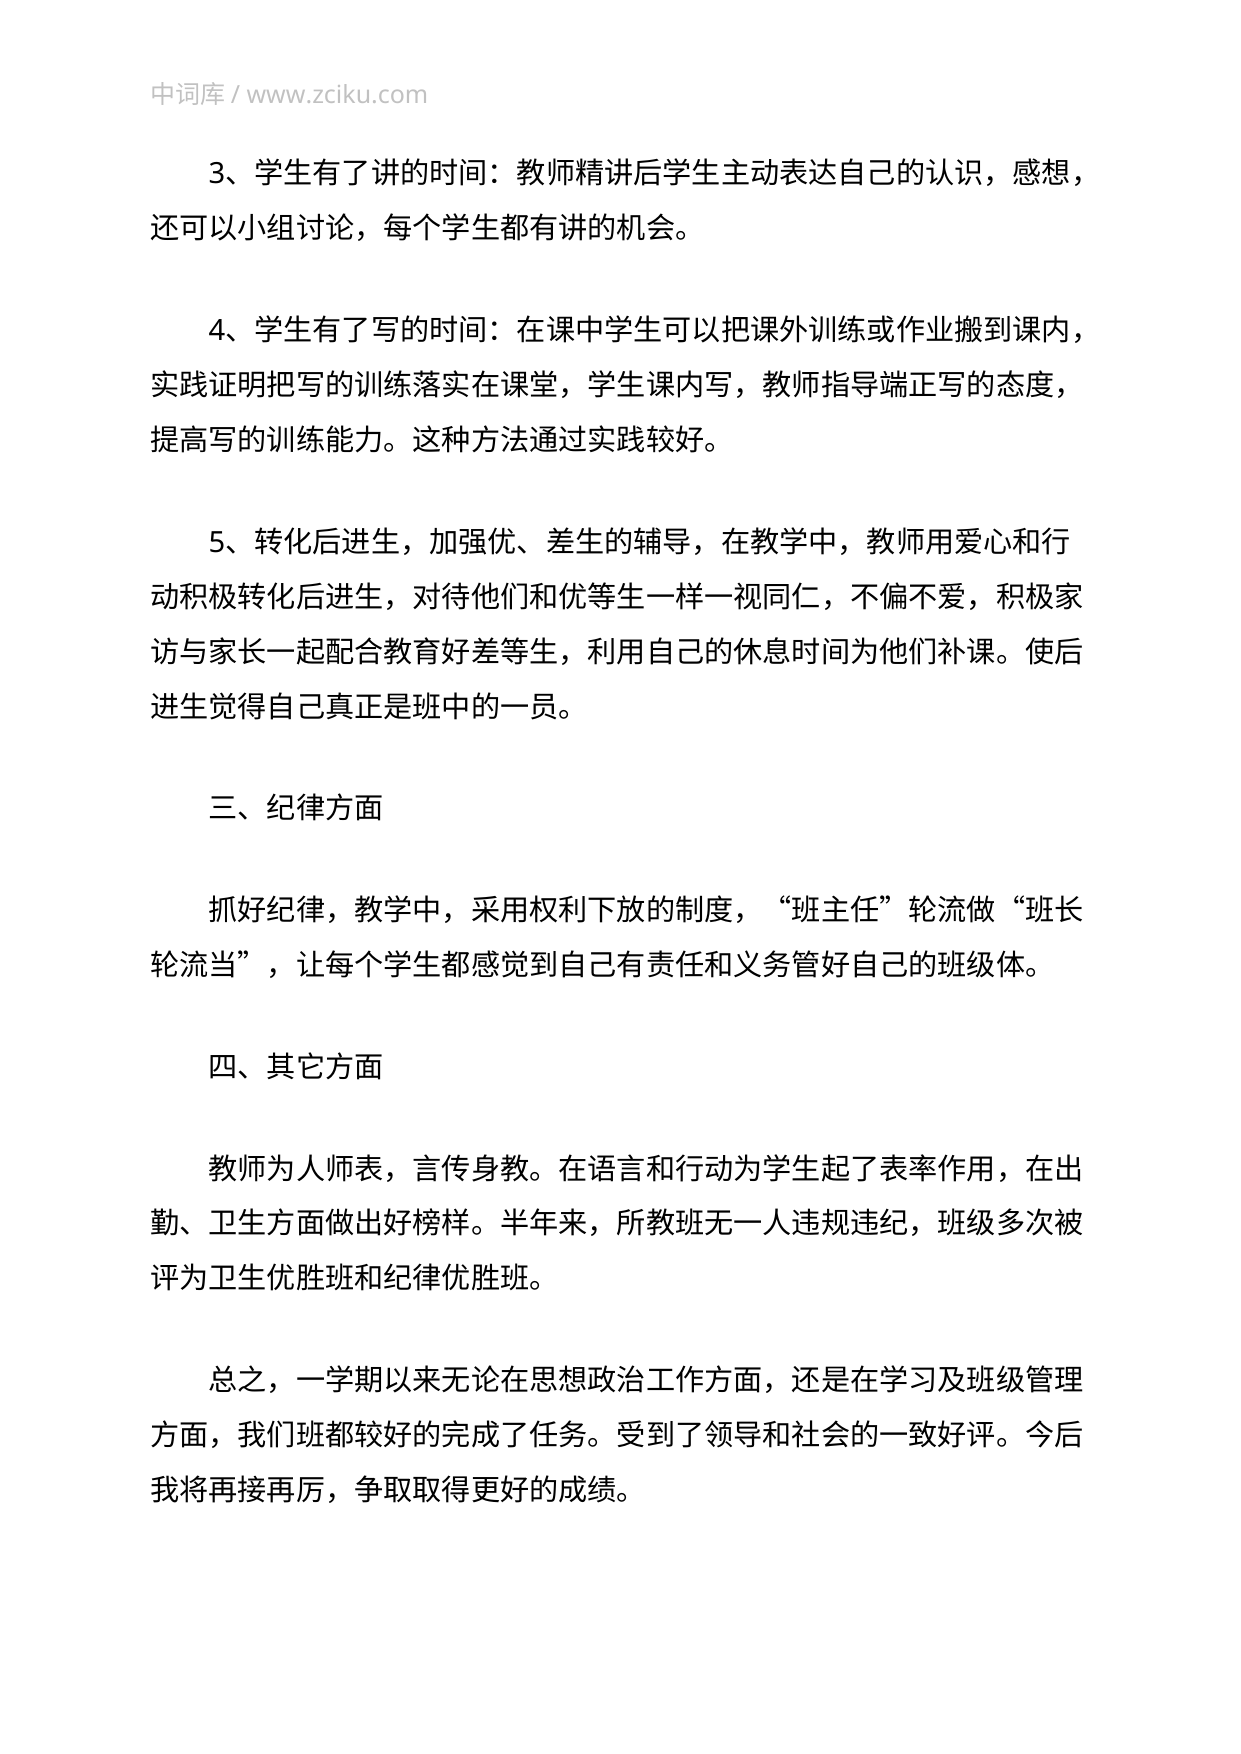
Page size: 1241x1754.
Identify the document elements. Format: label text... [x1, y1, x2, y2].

text 总之，一学期以来无论在思想政治工作方面，还是在学习及班级管理方面，我们班都较好的完成了任务。受到了领导和社会的一致好评。今后我将再接再厉，争取取得更好的成绩。 [150, 1357, 1090, 1509]
text 抓好纪律，教学中，采用权利下放的制度，“班主任”轮流做“班长轮流当”，让每个学生都感觉到自己有责任和义务管好自己的班级体。 [150, 887, 1090, 984]
text 4、学生有了写的时间：在课中学生可以把课外训练或作业搬到课内，实践证明把写的训练落实在课堂，学生课内写，教师指导端正写的态度，提高写的训练能力。这种方法通过实践较好。 [150, 307, 1090, 459]
text 5、转化后进生，加强优、差生的辅导，在教学中，教师用爱心和行动积极转化后进生，对待他们和优等生一样一视同仁，不偏不爱，积极家访与家长一起配合教育好差等生，利用自己的休息时间为他们补课。使后进生觉得自己真正是班中的一员。 [150, 518, 1090, 726]
text 四、其它方面 [150, 1043, 1090, 1086]
text 3、学生有了讲的时间：教师精讲后学生主动表达自己的认识，感想，还可以小组讨论，每个学生都有讲的机会。 [150, 150, 1090, 247]
text 教师为人师表，言传身教。在语言和行动为学生起了表率作用，在出勤、卫生方面做出好榜样。半年来，所教班无一人违规违纪，班级多次被评为卫生优胜班和纪律优胜班。 [150, 1145, 1090, 1297]
text 三、纪律方面 [150, 785, 1090, 827]
